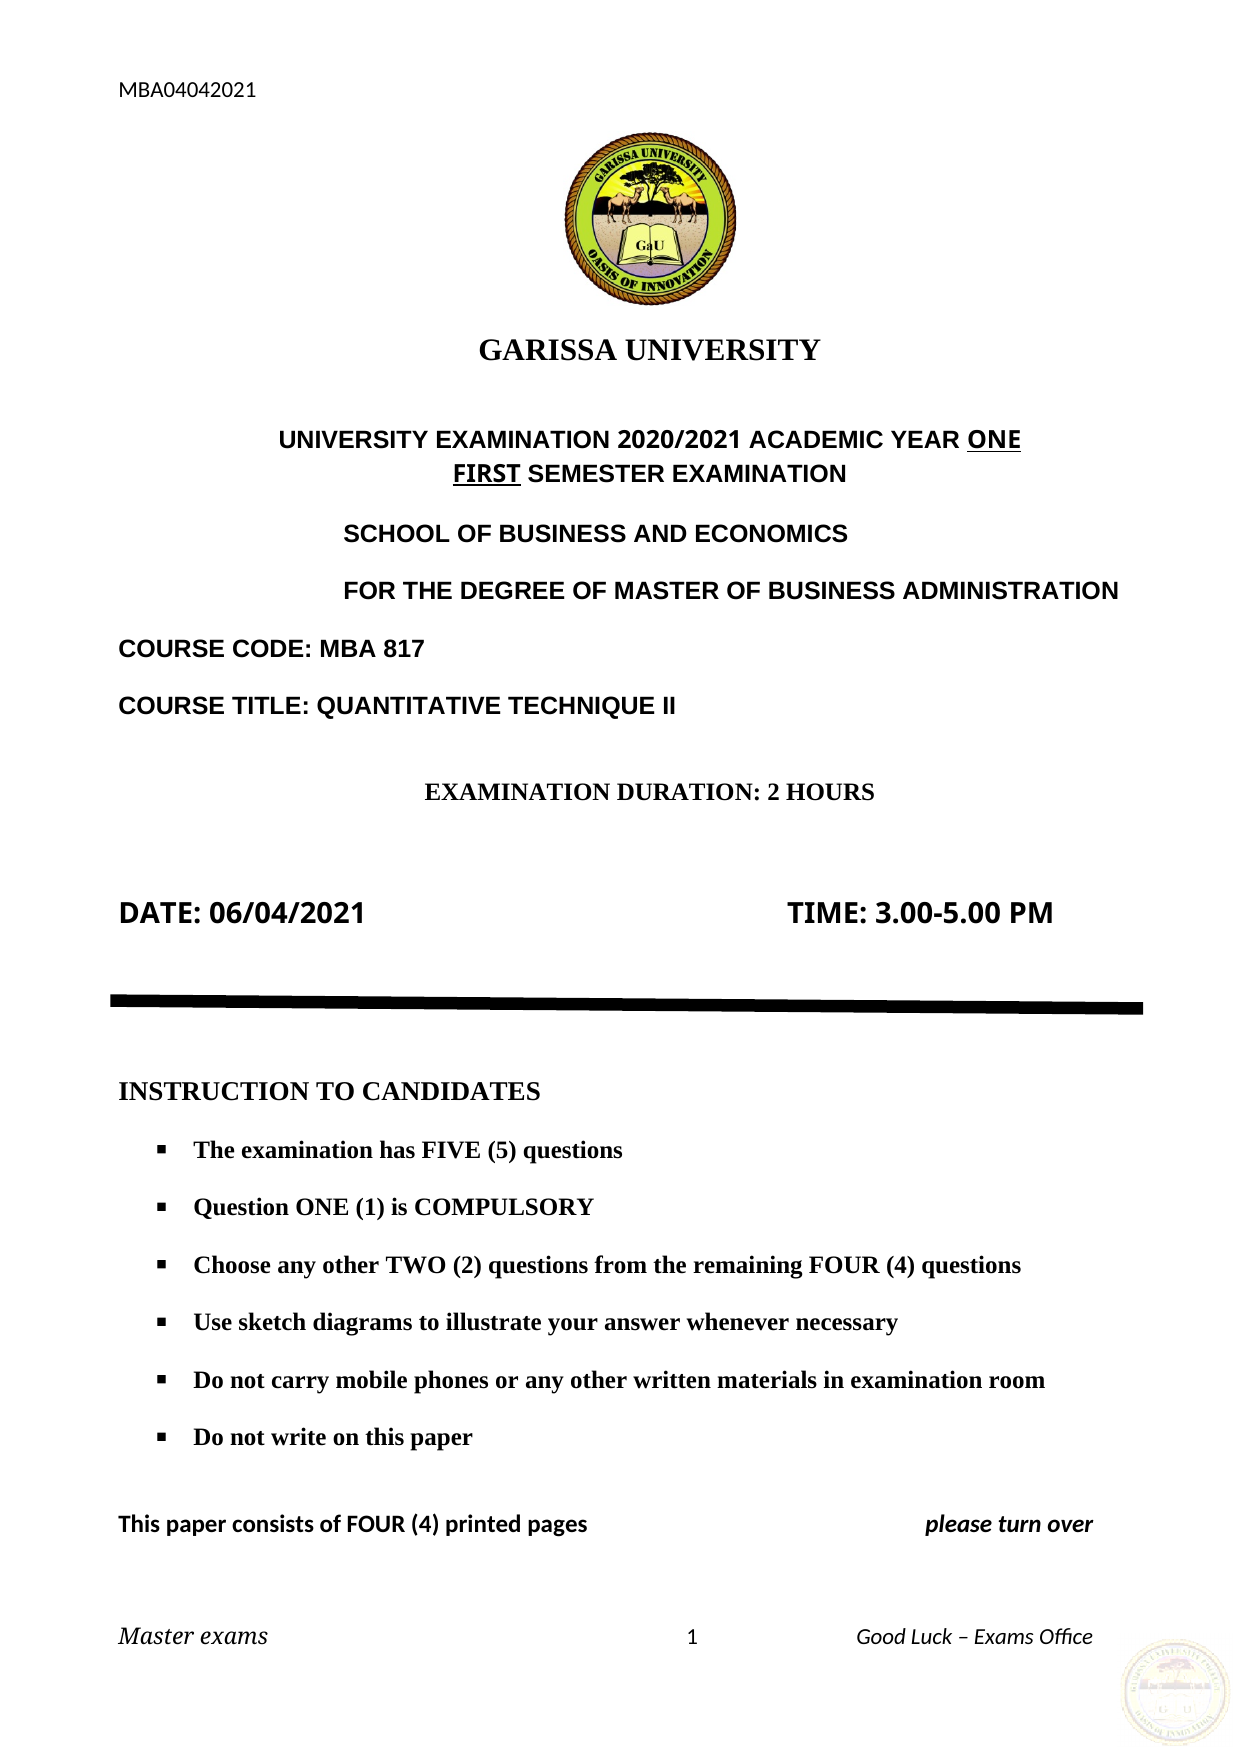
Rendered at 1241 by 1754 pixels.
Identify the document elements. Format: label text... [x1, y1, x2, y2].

text This paper consists of FOUR (4) printed pages please turn over [118, 1509, 1181, 1539]
picture [563, 131, 737, 306]
text COURSE CODE: MBA 817 [118, 633, 1181, 662]
text COURSE TITLE: QUANTITATIVE TECHNIQUE II [118, 691, 1181, 720]
text DATE: 06/04/2021 TIME: 3.00-5.00 PM [118, 892, 1181, 932]
text UNIVERSITY EXAMINATION 2020/2021 ACADEMIC YEAR ONE [118, 422, 1181, 456]
text SCHOOL OF BUSINESS AND ECONOMICS [268, 518, 1181, 547]
list Choose any other TWO (2) questions from the remaining FOUR (4) questions [156, 1250, 1181, 1279]
list Do not carry mobile phones or any other written materials in examination room [156, 1365, 1181, 1394]
text INSTRUCTION TO CANDIDATES [118, 1075, 1181, 1106]
text FOR THE DEGREE OF MASTER OF BUSINESS ADMINISTRATION [268, 576, 1181, 605]
list Do not write on this paper [156, 1422, 1181, 1451]
list The examination has FIVE (5) questions [156, 1135, 1181, 1164]
list Use sketch diagrams to illustrate your answer whenever necessary [156, 1307, 1181, 1336]
text EXAMINATION DURATION: 2 HOURS [118, 777, 1181, 806]
list Question ONE (1) is COMPULSORY [156, 1192, 1181, 1221]
text FIRST SEMESTER EXAMINATION [118, 456, 1181, 490]
text GARISSA UNIVERSITY [118, 331, 1181, 367]
